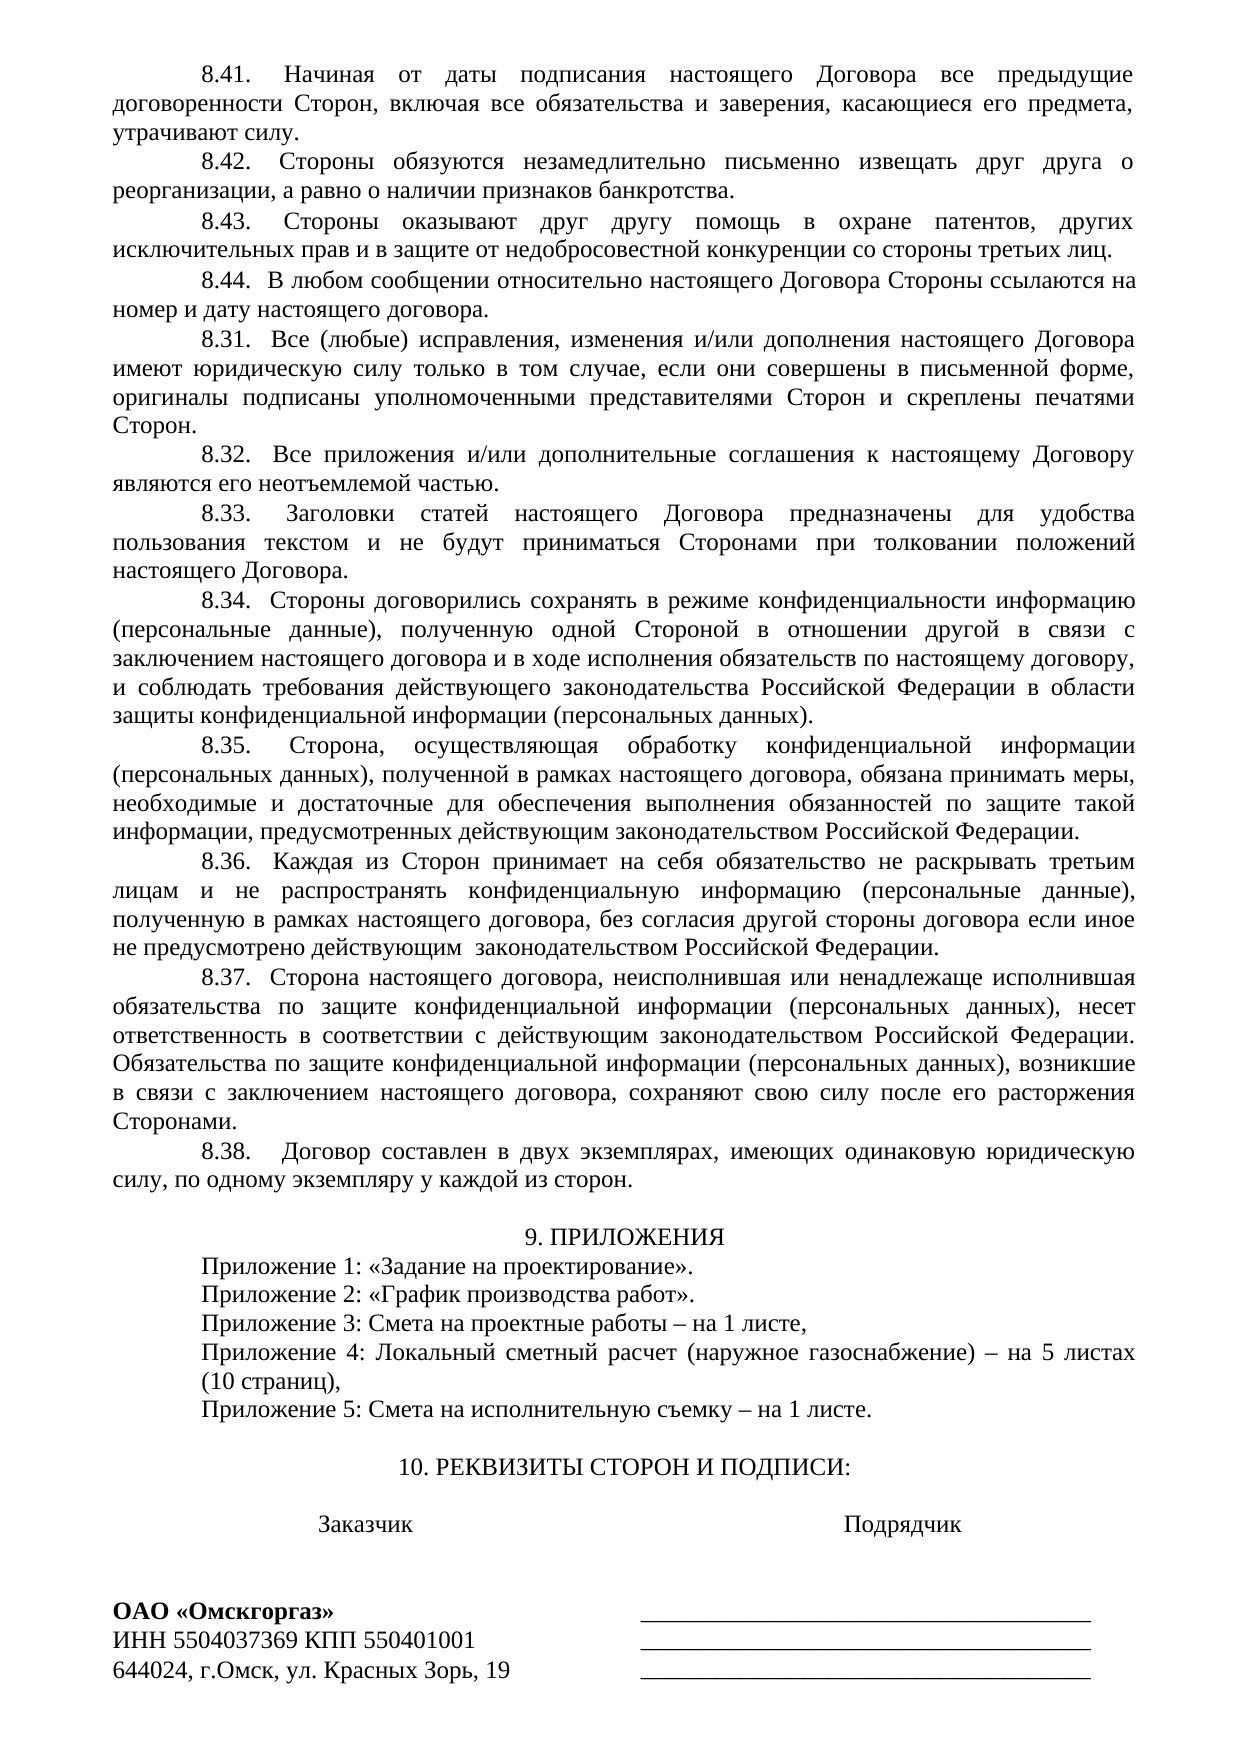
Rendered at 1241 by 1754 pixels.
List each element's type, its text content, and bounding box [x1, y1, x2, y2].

list Стороны оказывают друг другу помощь в охране патентов, других исключительных прав и в защите от недобросовестной конкуренции со стороны третьих лиц. [112, 206, 1134, 263]
text Приложение 4: Локальный сметный расчет (наружное газоснабжение) – на 5 листах (10 страниц), [201, 1337, 1137, 1394]
list Все приложения и/или дополнительные соглашения к настоящему Договору являются его неотъемлемой частью. [112, 439, 1135, 497]
table_header Заказчик [101, 1510, 629, 1567]
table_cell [629, 1567, 1176, 1683]
list Каждая из Сторон принимает на себя обязательство не раскрывать третьим лицам и не распространять конфиденциальную информацию (персональные данные), полученную в рамках настоящего договора, без согласия другой стороны договора если иное не предусмотрено действующим законодательством Российской Федерации. [112, 846, 1136, 961]
text 10. РЕКВИЗИТЫ СТОРОН И ПОДПИСИ: [112, 1452, 1137, 1481]
list Начиная от даты подписания настоящего Договора все предыдущие договоренности Сторон, включая все обязательства и заверения, касающиеся его предмета, утрачивают силу. [112, 59, 1134, 145]
list Все (любые) исправления, изменения и/или дополнения настоящего Договора имеют юридическую силу только в том случае, если они совершены в письменной форме, оригиналы подписаны уполномоченными представителями Сторон и скреплены печатями Сторон. [112, 324, 1136, 439]
list Стороны договорились сохранять в режиме конфиденциальности информацию (персональные данные), полученную одной Стороной в отношении другой в связи с заключением настоящего договора и в ходе исполнения обязательств по настоящему договору, и соблюдать требования действующего законодательства Российской Федерации в области защиты конфиденциальной информации (персональных данных). [112, 585, 1136, 729]
text 9. ПРИЛОЖЕНИЯ [112, 1222, 1137, 1251]
list В любом сообщении относительно настоящего Договора Стороны ссылаются на номер и дату настоящего договора. [112, 265, 1137, 322]
text Приложение 5: Смета на исполнительную съемку – на 1 листе. [201, 1394, 1137, 1423]
text Приложение 3: Смета на проектные работы – на 1 листе, [201, 1308, 1137, 1337]
text Приложение 1: «Задание на проектирование». [201, 1251, 1137, 1279]
table_header Подрядчик [629, 1510, 1176, 1567]
list Договор составлен в двух экземплярах, имеющих одинаковую юридическую силу, по одному экземпляру у каждой из сторон. [112, 1136, 1136, 1193]
list Сторона настоящего договора, неисполнившая или ненадлежаще исполнившая обязательства по защите конфиденциальной информации (персональных данных), несет ответственность в соответствии с действующим законодательством Российской Федерации. Обязательства по защите конфиденциальной информации (персональных данных), возникшие в связи с заключением настоящего договора, сохраняют свою силу после его расторжения Сторонами. [112, 962, 1136, 1135]
list Стороны обязуются незамедлительно письменно извещать друг друга о реорганизации, а равно о наличии признаков банкротства. [112, 146, 1134, 203]
list Сторона, осуществляющая обработку конфиденциальной информации (персональных данных), полученной в рамках настоящего договора, обязана принимать меры, необходимые и достаточные для обеспечения выполнения обязанностей по защите такой информации, предусмотренных действующим законодательством Российской Федерации. [112, 730, 1136, 845]
list Заголовки статей настоящего Договора предназначены для удобства пользования текстом и не будут приниматься Сторонами при толковании положений настоящего Договора. [112, 498, 1136, 584]
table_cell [101, 1567, 629, 1683]
text Приложение 2: «График производства работ». [201, 1279, 1137, 1308]
